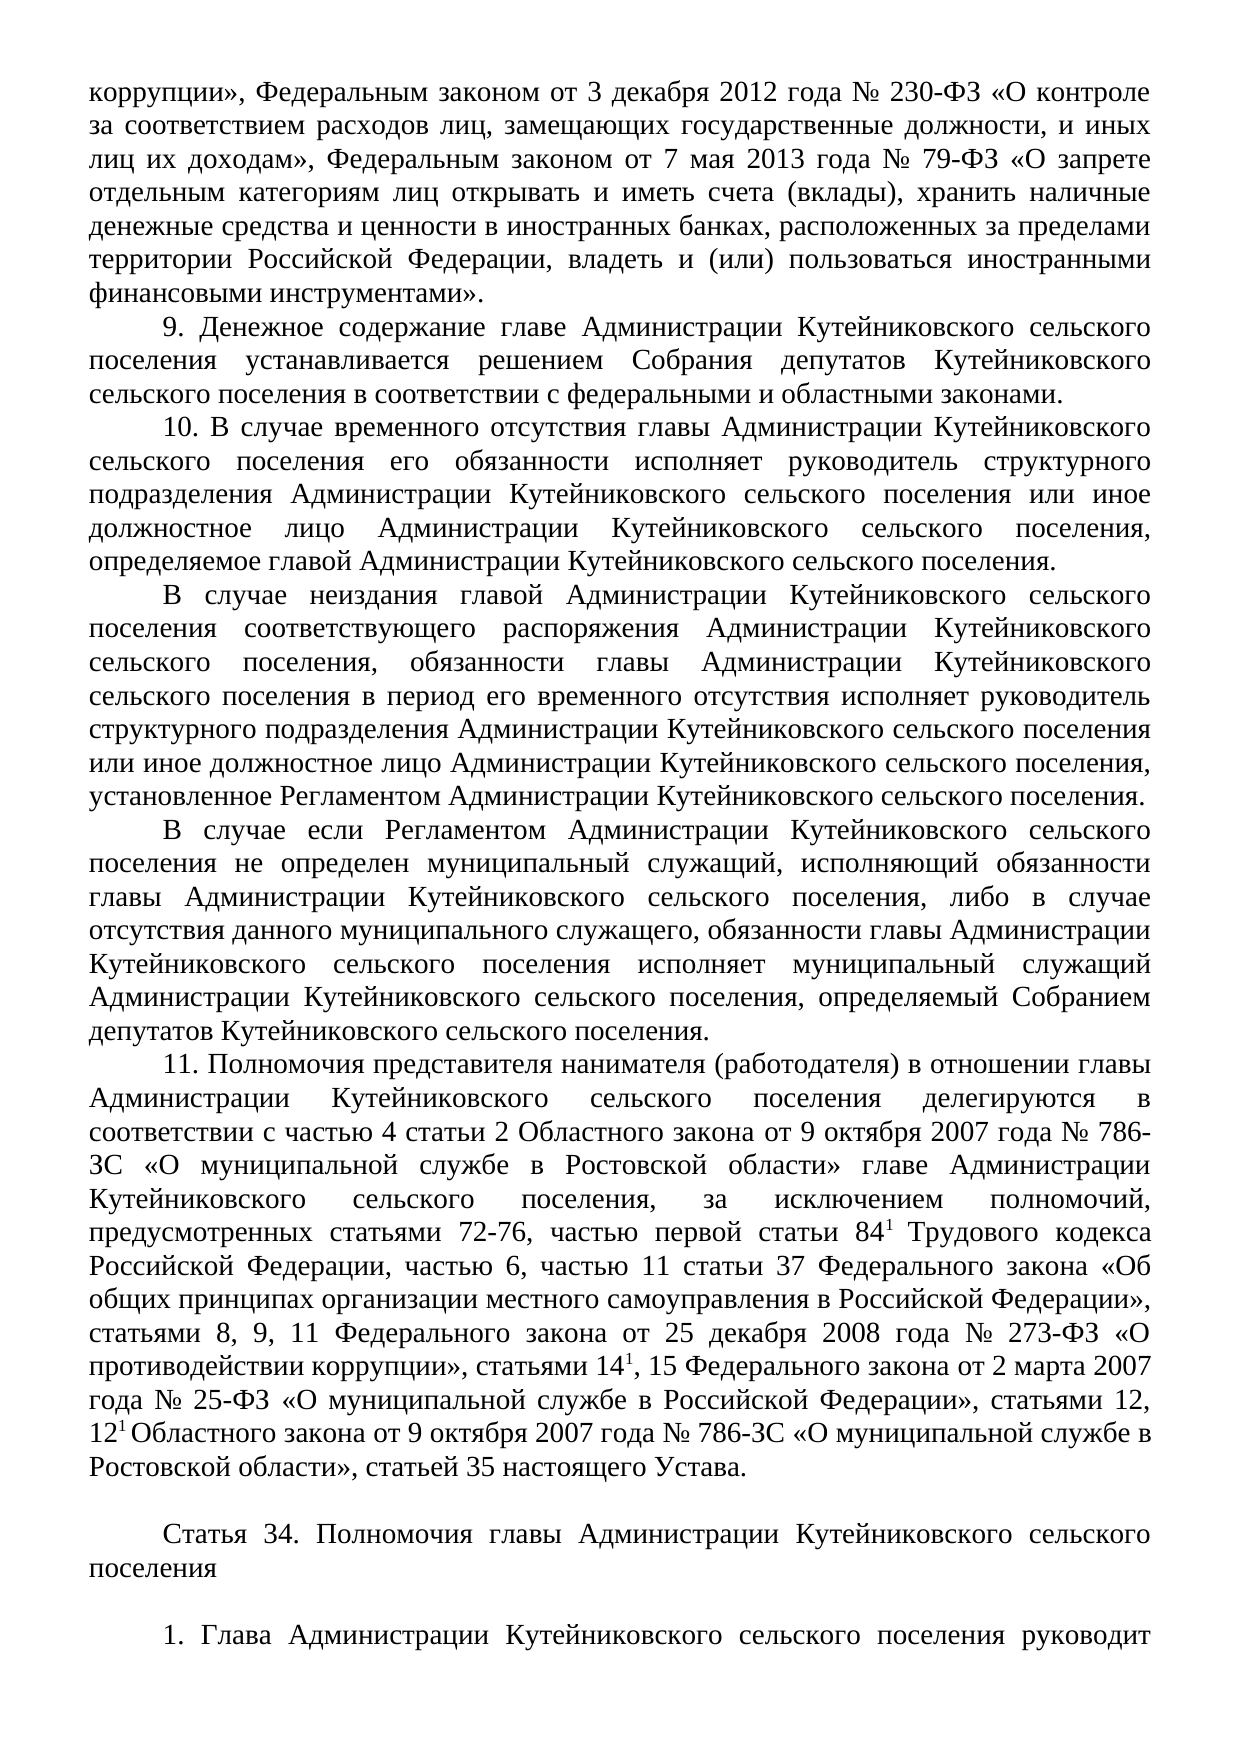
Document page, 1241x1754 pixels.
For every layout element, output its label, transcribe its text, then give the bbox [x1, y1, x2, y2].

text В случае неиздания главой Администрации Кутейниковского сельского поселения соответствующего распоряжения Администрации Кутейниковского сельского поселения, обязанности главы Администрации Кутейниковского сельского поселения в период его временного отсутствия исполняет руководитель структурного подразделения Администрации Кутейниковского сельского поселения или иное должностное лицо Администрации Кутейниковского сельского поселения, установленное Регламентом Администрации Кутейниковского сельского поселения. [89, 577, 1152, 812]
text В случае если Регламентом Администрации Кутейниковского сельского поселения не определен муниципальный служащий, исполняющий обязанности главы Администрации Кутейниковского сельского поселения, либо в случае отсутствия данного муниципального служащего, обязанности главы Администрации Кутейниковского сельского поселения исполняет муниципальный служащий Администрации Кутейниковского сельского поселения, определяемый Собранием депутатов Кутейниковского сельского поселения. [89, 812, 1152, 1047]
text 9. Денежное содержание главе Администрации Кутейниковского сельского поселения устанавливается решением Собрания депутатов Кутейниковского сельского поселения в соответствии с федеральными и областными законами. [89, 309, 1152, 409]
text Статья 34. Полномочия главы Администрации Кутейниковского сельского поселения [89, 1516, 1152, 1583]
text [89, 74, 1152, 309]
text 10. В случае временного отсутствия главы Администрации Кутейниковского сельского поселения его обязанности исполняет руководитель структурного подразделения Администрации Кутейниковского сельского поселения или иное должностное лицо Администрации Кутейниковского сельского поселения, определяемое главой Администрации Кутейниковского сельского поселения. [89, 409, 1152, 577]
text 11. Полномочия представителя нанимателя (работодателя) в отношении главы Администрации Кутейниковского сельского поселения делегируются в соответствии с частью 4 статьи 2 Областного закона от 9 октября 2007 года № 786-ЗС «О муниципальной службе в Ростовской области» главе Администрации Кутейниковского сельского поселения, за исключением полномочий, предусмотренных статьями 72-76, частью первой статьи 841 Трудового кодекса Российской Федерации, частью 6, частью 11 статьи 37 Федерального закона «Об общих принципах организации местного самоуправления в Российской Федерации», статьями 8, 9, 11 Федерального закона от 25 декабря 2008 года № 273-ФЗ «О противодействии коррупции», статьями 141, 15 Федерального закона от 2 марта 2007 года № 25-ФЗ «О муниципальной службе в Российской Федерации», статьями 12, 121 Областного закона от 9 октября 2007 года № 786-ЗС «О муниципальной службе в Ростовской области», статьей 35 настоящего Устава. [89, 1047, 1152, 1483]
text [89, 1617, 1152, 1650]
